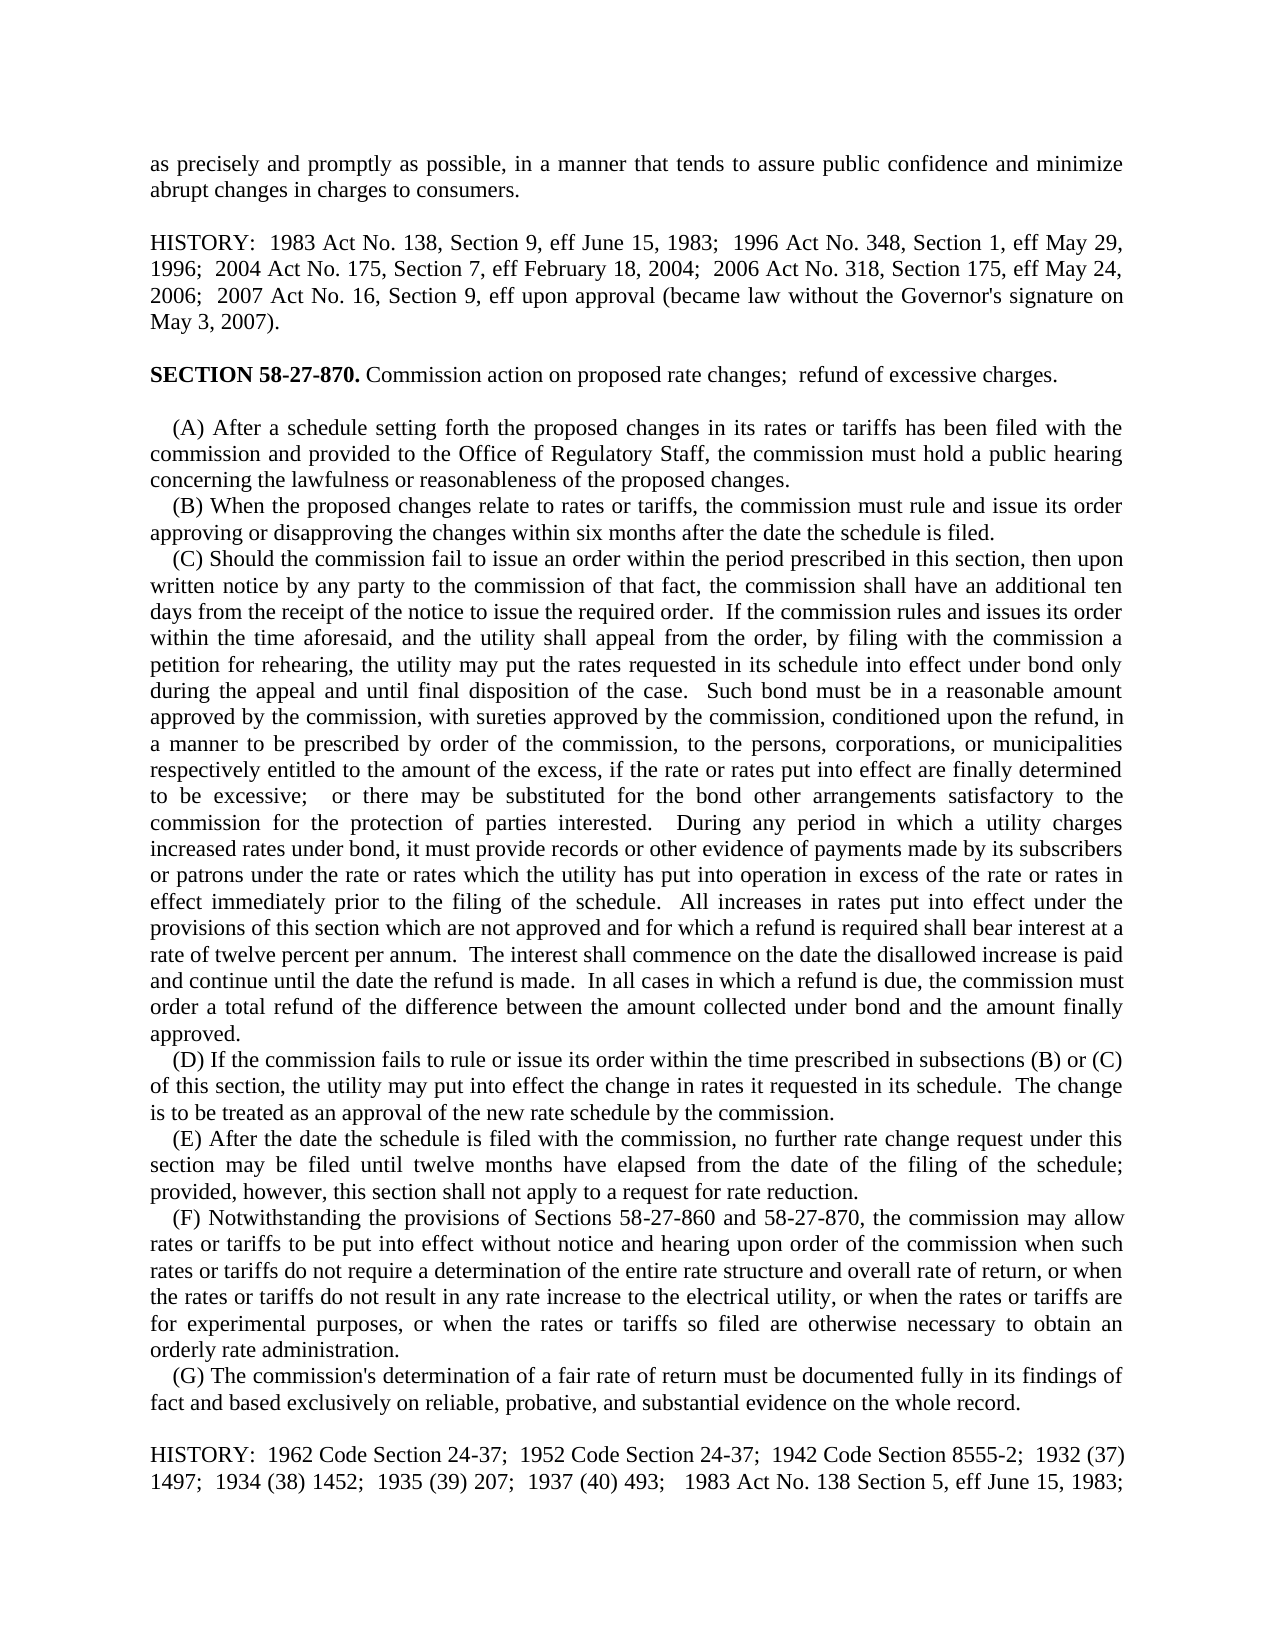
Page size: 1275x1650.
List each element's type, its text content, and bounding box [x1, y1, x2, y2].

text (D) If the commission fails to rule or issue its order within the time prescribed in subsections (B) or (C) of this section, the utility may put into effect the change in rates it requested in its schedule. The change is to be treated as an approval of the new rate schedule by the commission. [150, 1046, 1125, 1125]
text (F) Notwithstanding the provisions of Sections 58-27-860 and 58-27-870, the commission may allow rates or tariffs to be put into effect without notice and hearing upon order of the commission when such rates or tariffs do not require a determination of the entire rate structure and overall rate of return, or when the rates or tariffs do not result in any rate increase to the electrical utility, or when the rates or tariffs are for experimental purposes, or when the rates or tariffs so filed are otherwise necessary to obtain an orderly rate administration. [150, 1204, 1125, 1362]
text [150, 150, 1125, 203]
text (C) Should the commission fail to issue an order within the period prescribed in this section, then upon written notice by any party to the commission of that fact, the commission shall have an additional ten days from the receipt of the notice to issue the required order. If the commission rules and issues its order within the time aforesaid, and the utility shall appeal from the order, by filing with the commission a petition for rehearing, the utility may put the rates requested in its schedule into effect under bond only during the appeal and until final disposition of the case. Such bond must be in a reasonable amount approved by the commission, with sureties approved by the commission, conditioned upon the refund, in a manner to be prescribed by order of the commission, to the persons, corporations, or municipalities respectively entitled to the amount of the excess, if the rate or rates put into effect are finally determined to be excessive; or there may be substituted for the bond other arrangements satisfactory to the commission for the protection of parties interested. During any period in which a utility charges increased rates under bond, it must provide records or other evidence of payments made by its subscribers or patrons under the rate or rates which the utility has put into operation in excess of the rate or rates in effect immediately prior to the filing of the schedule. All increases in rates put into effect under the provisions of this section which are not approved and for which a refund is required shall bear interest at a rate of twelve percent per annum. The interest shall commence on the date the disallowed increase is paid and continue until the date the refund is made. In all cases in which a refund is due, the commission must order a total refund of the difference between the amount collected under bond and the amount finally approved. [150, 545, 1125, 1046]
text (G) The commission's determination of a fair rate of return must be documented fully in its findings of fact and based exclusively on reliable, probative, and substantial evidence on the whole record. [150, 1362, 1125, 1415]
text (B) When the proposed changes relate to rates or tariffs, the commission must rule and issue its order approving or disapproving the changes within six months after the date the schedule is filed. [150, 493, 1125, 545]
text (A) After a schedule setting forth the proposed changes in its rates or tariffs has been filed with the commission and provided to the Office of Regulatory Staff, the commission must hold a public hearing concerning the lawfulness or reasonableness of the proposed changes. [150, 413, 1125, 493]
text (E) After the date the schedule is filed with the commission, no further rate change request under this section may be filed until twelve months have elapsed from the date of the filing of the schedule; provided, however, this section shall not apply to a request for rate reduction. [150, 1125, 1125, 1204]
text SECTION 58-27-870. Commission action on proposed rate changes; refund of excessive charges. [150, 361, 1125, 387]
text HISTORY: 1983 Act No. 138, Section 9, eff June 15, 1983; 1996 Act No. 348, Section 1, eff May 29, 1996; 2004 Act No. 175, Section 7, eff February 18, 2004; 2006 Act No. 318, Section 175, eff May 24, 2006; 2007 Act No. 16, Section 9, eff upon approval (became law without the Governor's signature on May 3, 2007). [150, 229, 1125, 334]
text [150, 1441, 1125, 1494]
